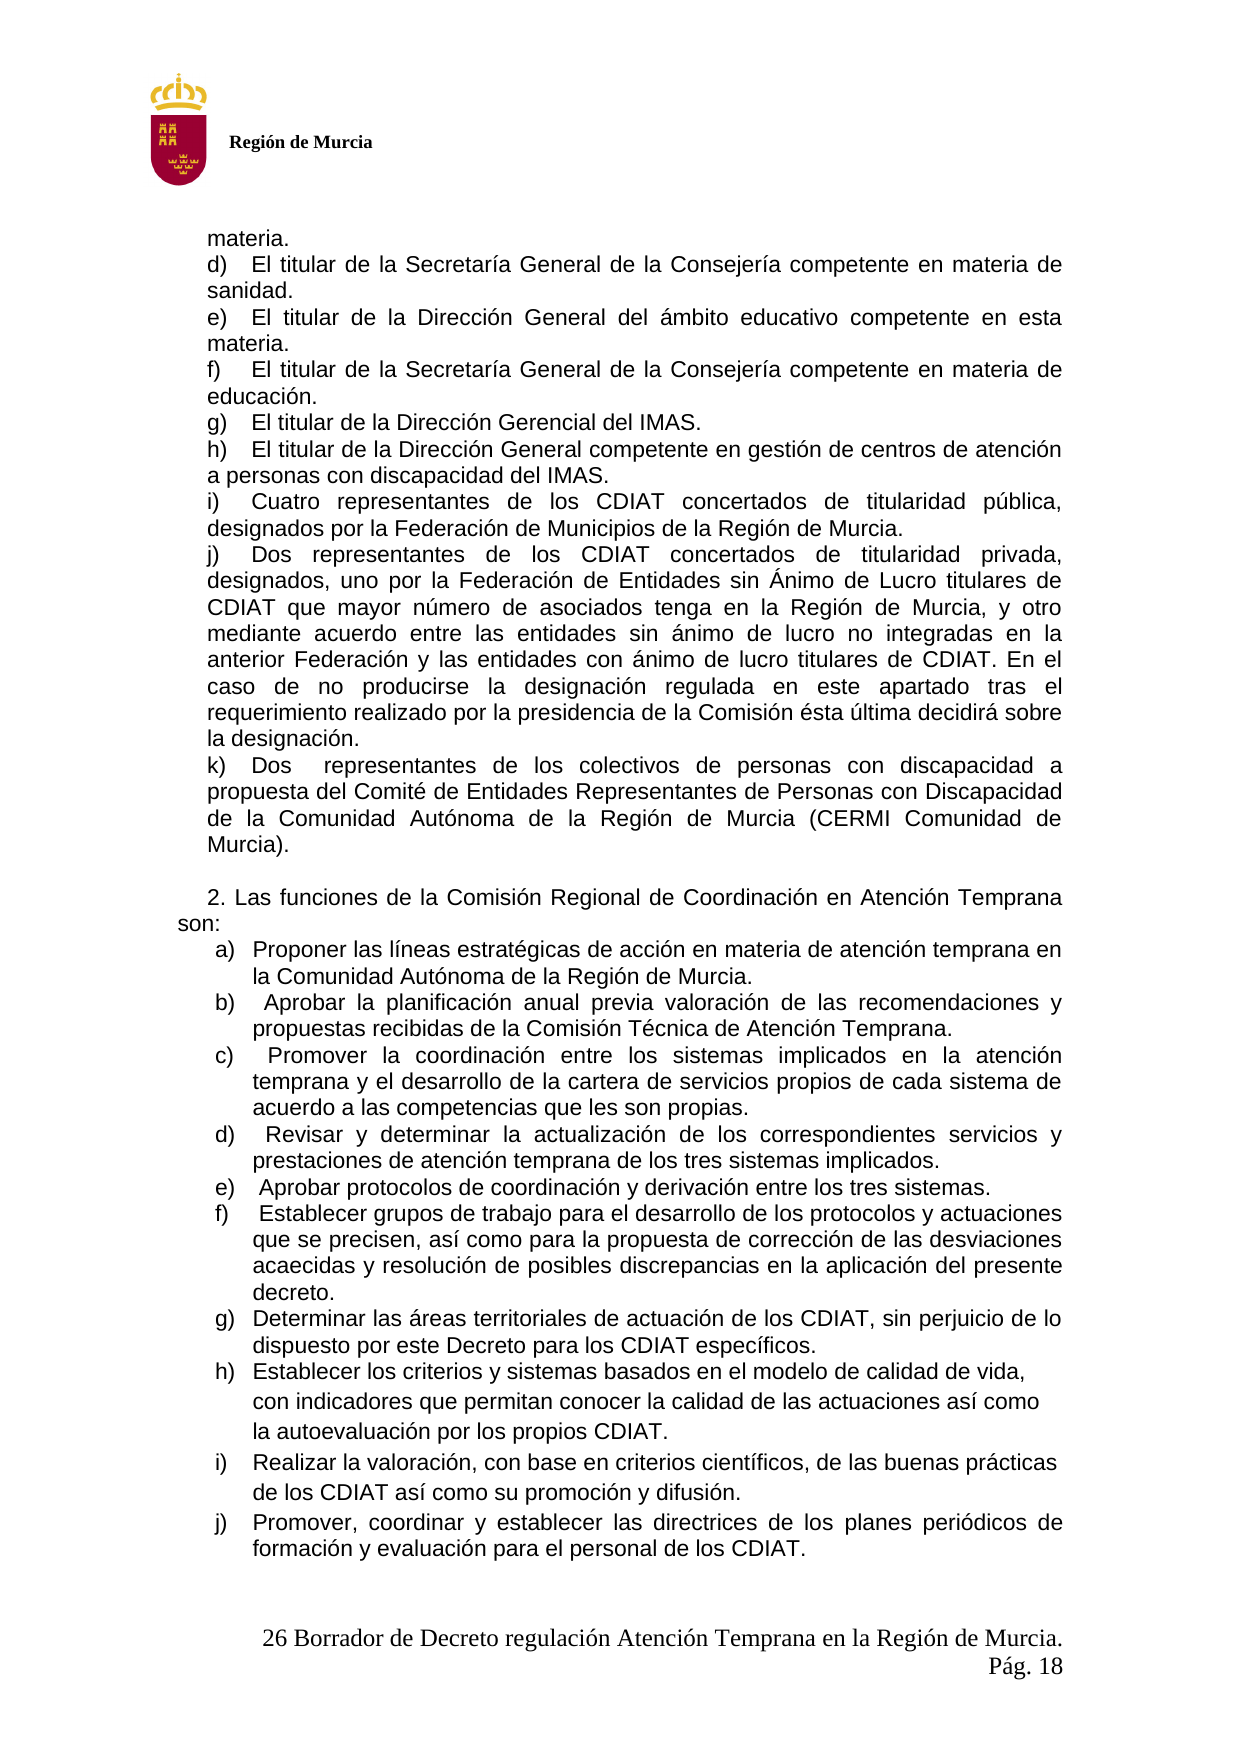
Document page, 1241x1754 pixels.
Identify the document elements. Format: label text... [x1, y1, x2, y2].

list El titular de la Dirección Gerencial del IMAS. [207, 409, 1063, 436]
list Promover, coordinar y establecer las directrices de los planes periódicos de formación y evaluación para el personal de los CDIAT. [215, 1509, 1063, 1562]
list Establecer grupos de trabajo para el desarrollo de los protocolos y actuaciones que se precisen, así como para la propuesta de corrección de las desviaciones acaecidas y resolución de posibles discrepancias en la aplicación del presente decreto. [215, 1200, 1063, 1305]
list Cuatro representantes de los CDIAT concertados de titularidad pública, designados por la Federación de Municipios de la Región de Murcia. [207, 488, 1063, 541]
picture [142, 73, 212, 187]
text 2. Las funciones de la Comisión Regional de Coordinación en Atención Temprana son: [177, 883, 1063, 936]
list Promover la coordinación entre los sistemas implicados en la atención temprana y el desarrollo de la cartera de servicios propios de cada sistema de acuerdo a las competencias que les son propias. [215, 1042, 1063, 1121]
list Determinar las áreas territoriales de actuación de los CDIAT, sin perjuicio de lo dispuesto por este Decreto para los CDIAT específicos. [215, 1305, 1063, 1358]
list Realizar la valoración, con base en criterios científicos, de las buenas prácticas de los CDIAT así como su promoción y difusión. [215, 1448, 1063, 1505]
list Dos representantes de los CDIAT concertados de titularidad privada, designados, uno por la Federación de Entidades sin Ánimo de Lucro titulares de CDIAT que mayor número de asociados tenga en la Región de Murcia, y otro mediante acuerdo entre las entidades sin ánimo de lucro no integradas en la anterior Federación y las entidades con ánimo de lucro titulares de CDIAT. En el caso de no producirse la designación regulada en este apartado tras el requerimiento realizado por la presidencia de la Comisión ésta última decidirá sobre la designación. [207, 541, 1063, 752]
list El titular de la Dirección General competente en gestión de centros de atención a personas con discapacidad del IMAS. [207, 436, 1063, 488]
list El titular de la Secretaría General de la Consejería competente en materia de educación. [207, 356, 1063, 409]
list Aprobar la planificación anual previa valoración de las recomendaciones y propuestas recibidas de la Comisión Técnica de Atención Temprana. [215, 989, 1063, 1042]
list El titular de la Dirección General del ámbito sanitario competente en esta materia. [207, 225, 1063, 251]
list El titular de la Dirección General del ámbito educativo competente en esta materia. [207, 304, 1063, 356]
list Dos representantes de los colectivos de personas con discapacidad a propuesta del Comité de Entidades Representantes de Personas con Discapacidad de la Comunidad Autónoma de la Región de Murcia (CERMI Comunidad de Murcia). [207, 752, 1063, 857]
list Establecer los criterios y sistemas basados en el modelo de calidad de vida, con indicadores que permitan conocer la calidad de las actuaciones así como la autoevaluación por los propios CDIAT. [215, 1358, 1063, 1445]
list Aprobar protocolos de coordinación y derivación entre los tres sistemas. [215, 1173, 1063, 1200]
list Proponer las líneas estratégicas de acción en materia de atención temprana en la Comunidad Autónoma de la Región de Murcia. [215, 936, 1063, 989]
list El titular de la Secretaría General de la Consejería competente en materia de sanidad. [207, 251, 1063, 304]
list Revisar y determinar la actualización de los correspondientes servicios y prestaciones de atención temprana de los tres sistemas implicados. [215, 1121, 1063, 1173]
